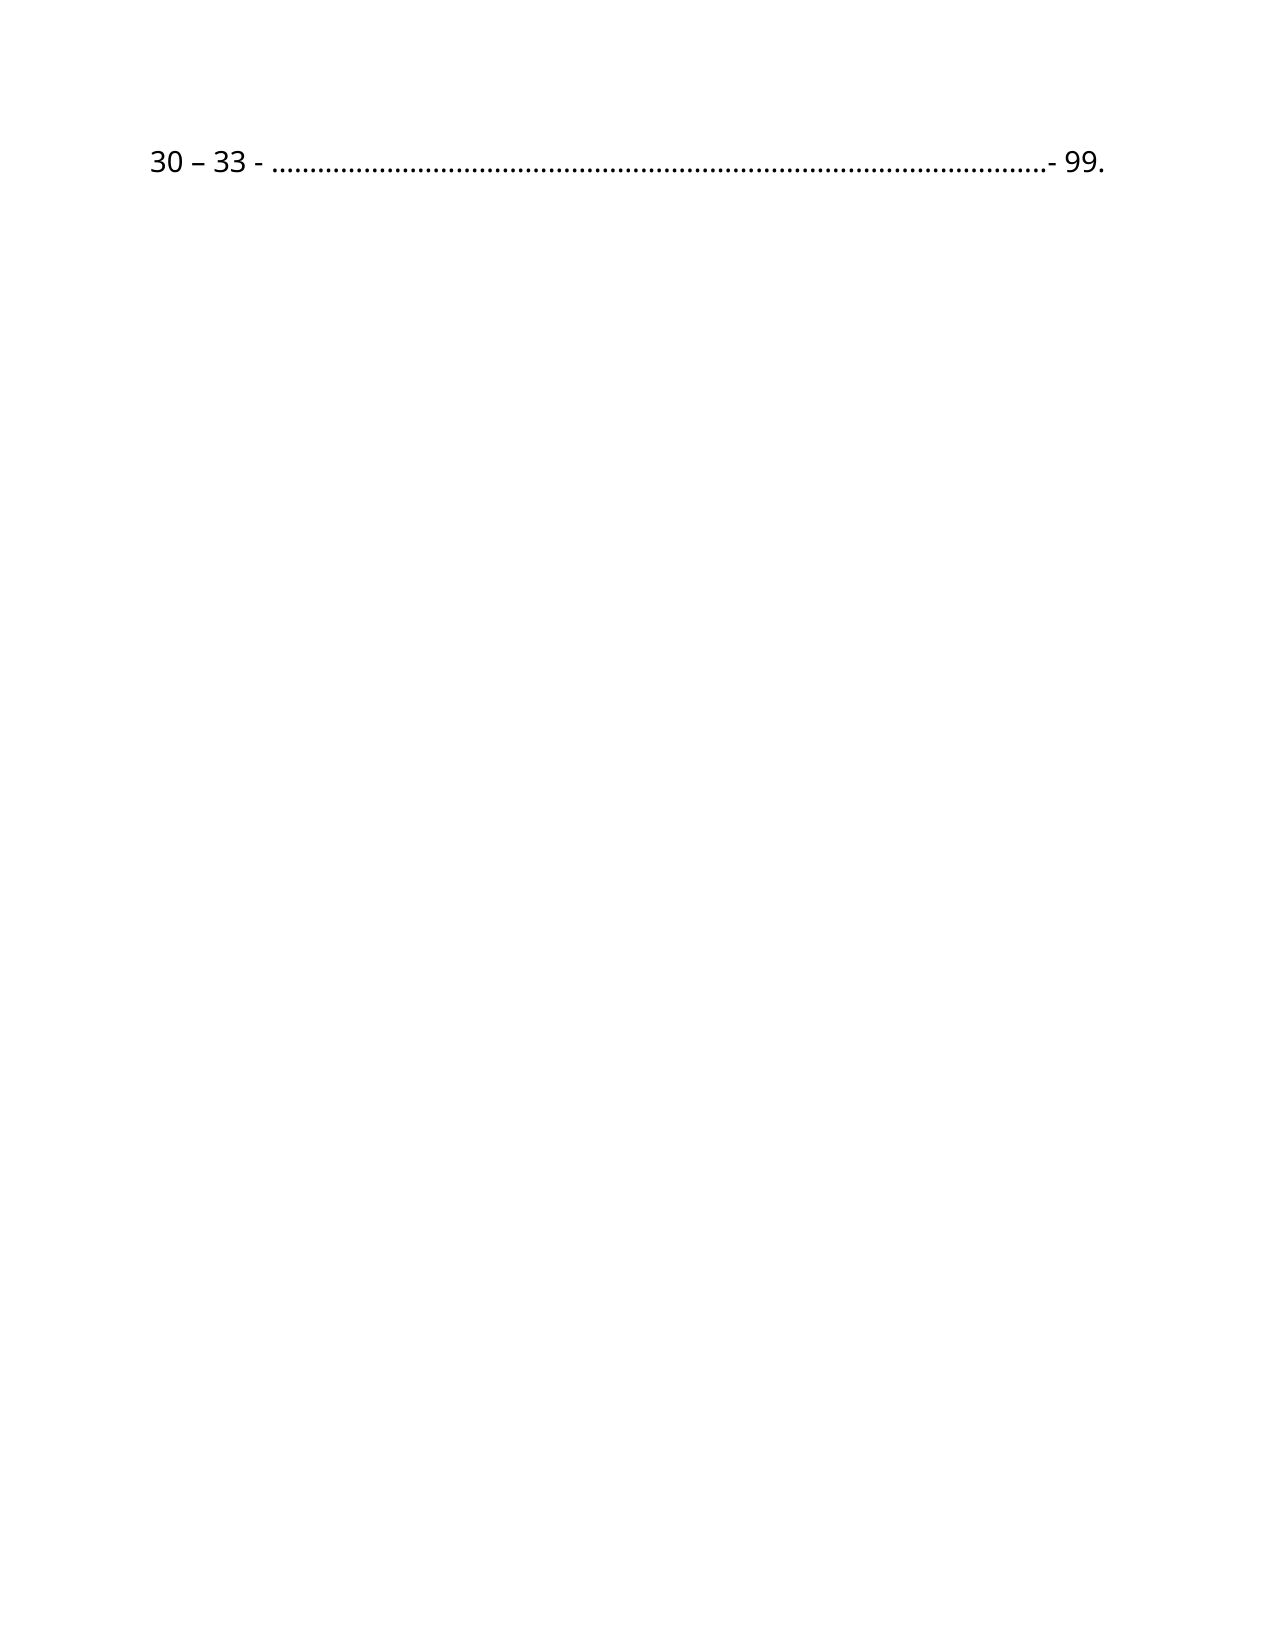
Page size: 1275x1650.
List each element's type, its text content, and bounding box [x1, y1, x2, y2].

text 30 – 33 - ………………………………………………………………………………………..- 99. [150, 150, 1125, 179]
